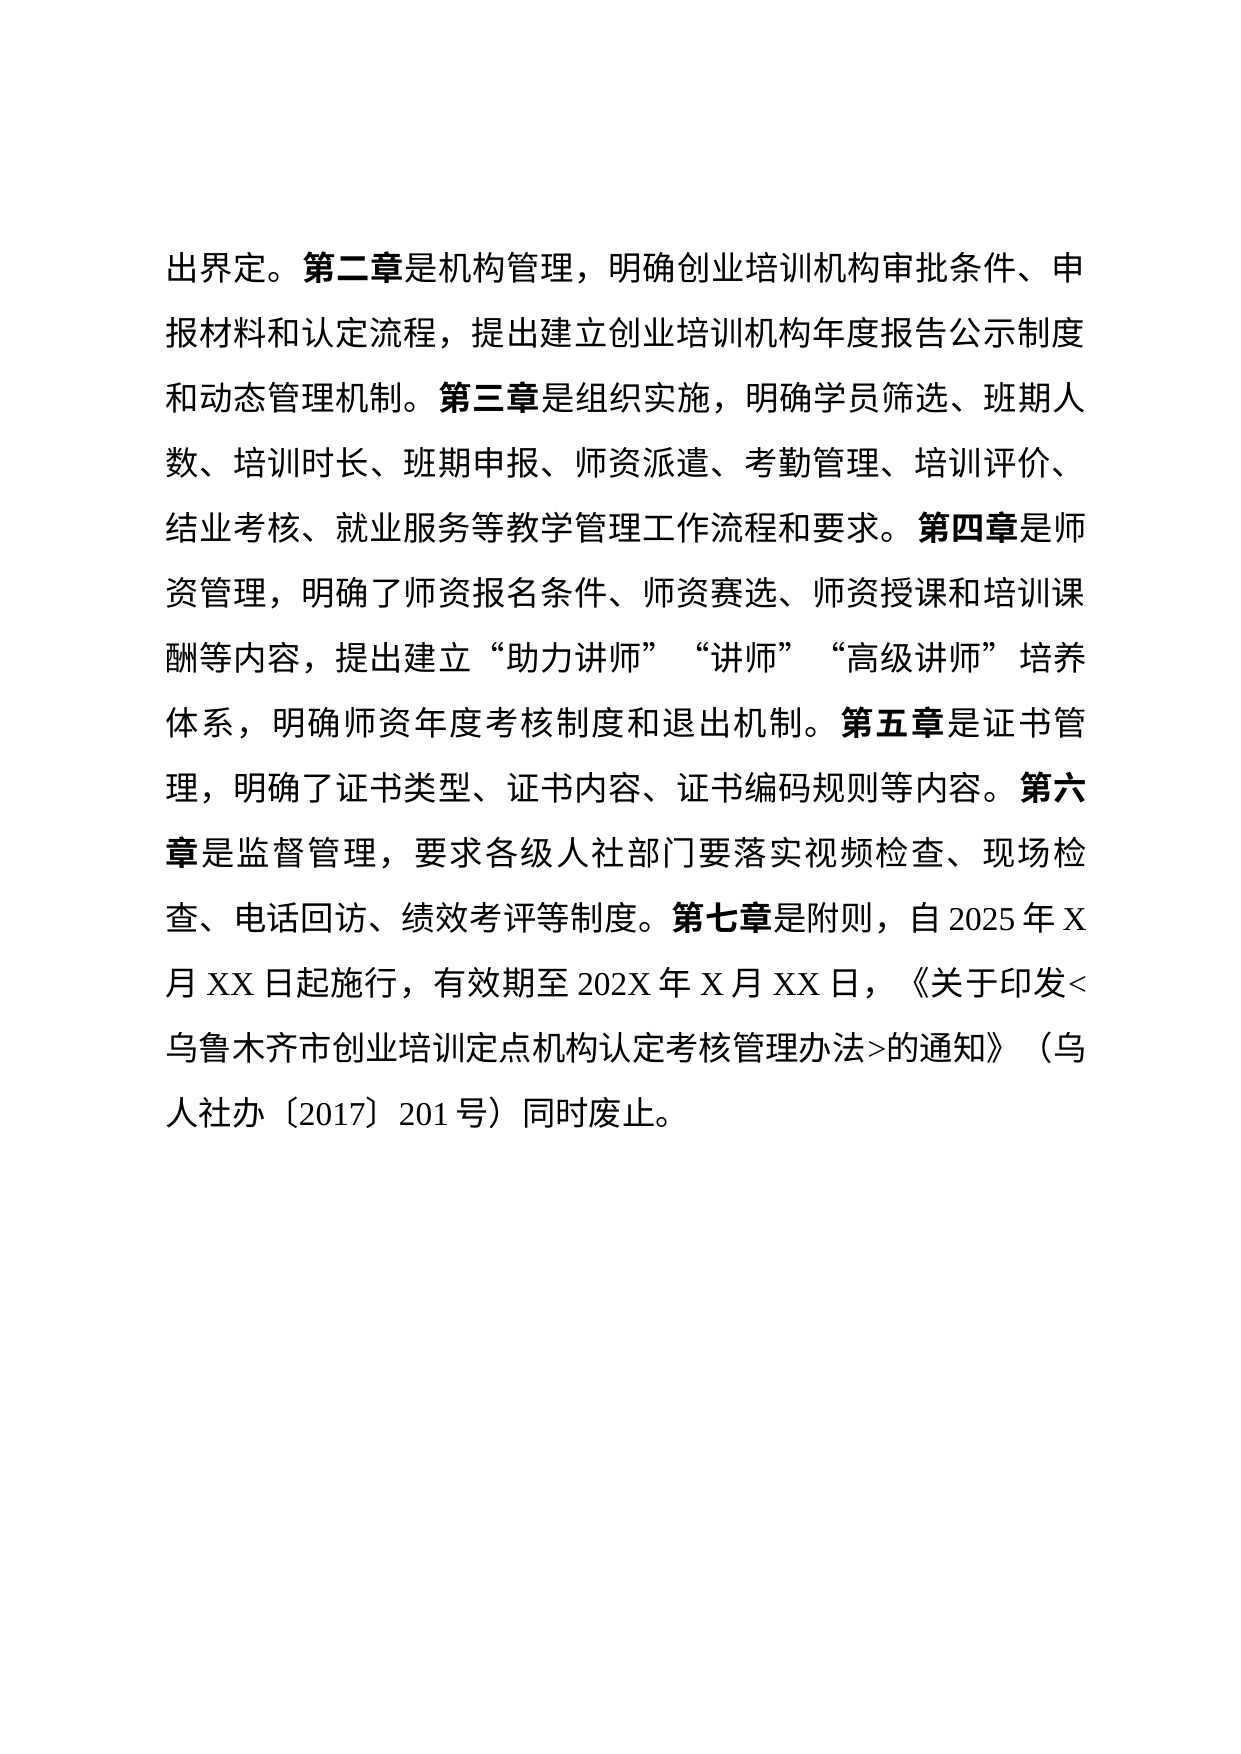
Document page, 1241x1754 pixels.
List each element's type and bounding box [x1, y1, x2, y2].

text [165, 233, 1087, 1143]
